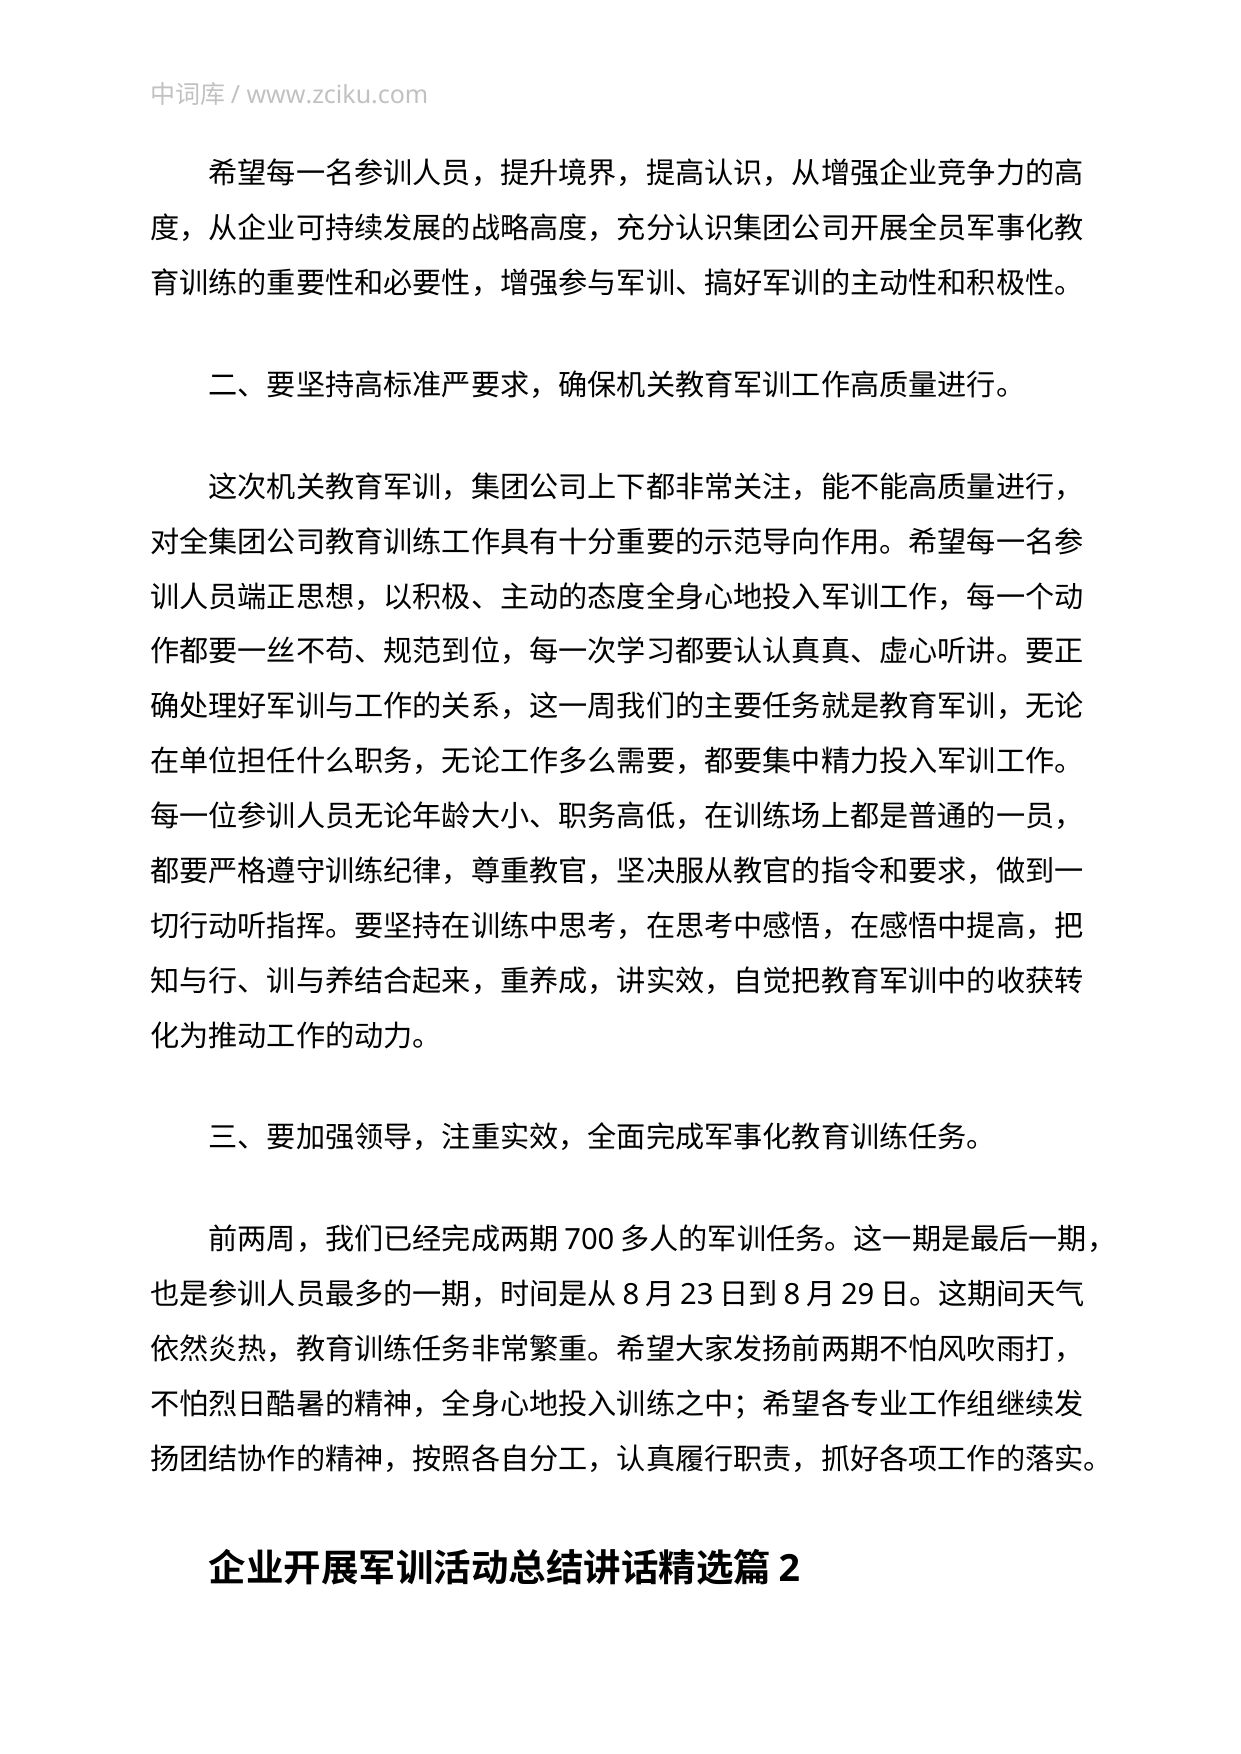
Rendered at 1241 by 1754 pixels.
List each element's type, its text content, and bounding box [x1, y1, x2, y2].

text 希望每一名参训人员，提升境界，提高认识，从增强企业竞争力的高度，从企业可持续发展的战略高度，充分认识集团公司开展全员军事化教育训练的重要性和必要性，增强参与军训、搞好军训的主动性和积极性。 [150, 150, 1090, 302]
text 二、要坚持高标准严要求，确保机关教育军训工作高质量进行。 [150, 362, 1090, 404]
text 企业开展军训活动总结讲话精选篇2 [150, 1537, 1090, 1592]
text 这次机关教育军训，集团公司上下都非常关注，能不能高质量进行，对全集团公司教育训练工作具有十分重要的示范导向作用。希望每一名参训人员端正思想，以积极、主动的态度全身心地投入军训工作，每一个动作都要一丝不苟、规范到位，每一次学习都要认认真真、虚心听讲。要正确处理好军训与工作的关系，这一周我们的主要任务就是教育军训，无论在单位担任什么职务，无论工作多么需要，都要集中精力投入军训工作。每一位参训人员无论年龄大小、职务高低，在训练场上都是普通的一员，都要严格遵守训练纪律，尊重教官，坚决服从教官的指令和要求，做到一切行动听指挥。要坚持在训练中思考，在思考中感悟，在感悟中提高，把知与行、训与养结合起来，重养成，讲实效，自觉把教育军训中的收获转化为推动工作的动力。 [150, 463, 1090, 1054]
text 前两周，我们已经完成两期700多人的军训任务。这一期是最后一期，也是参训人员最多的一期，时间是从8月23日到8月29日。这期间天气依然炎热，教育训练任务非常繁重。希望大家发扬前两期不怕风吹雨打，不怕烈日酷暑的精神，全身心地投入训练之中；希望各专业工作组继续发扬团结协作的精神，按照各自分工，认真履行职责，抓好各项工作的落实。 [150, 1216, 1090, 1478]
text 三、要加强领导，注重实效，全面完成军事化教育训练任务。 [150, 1114, 1090, 1156]
